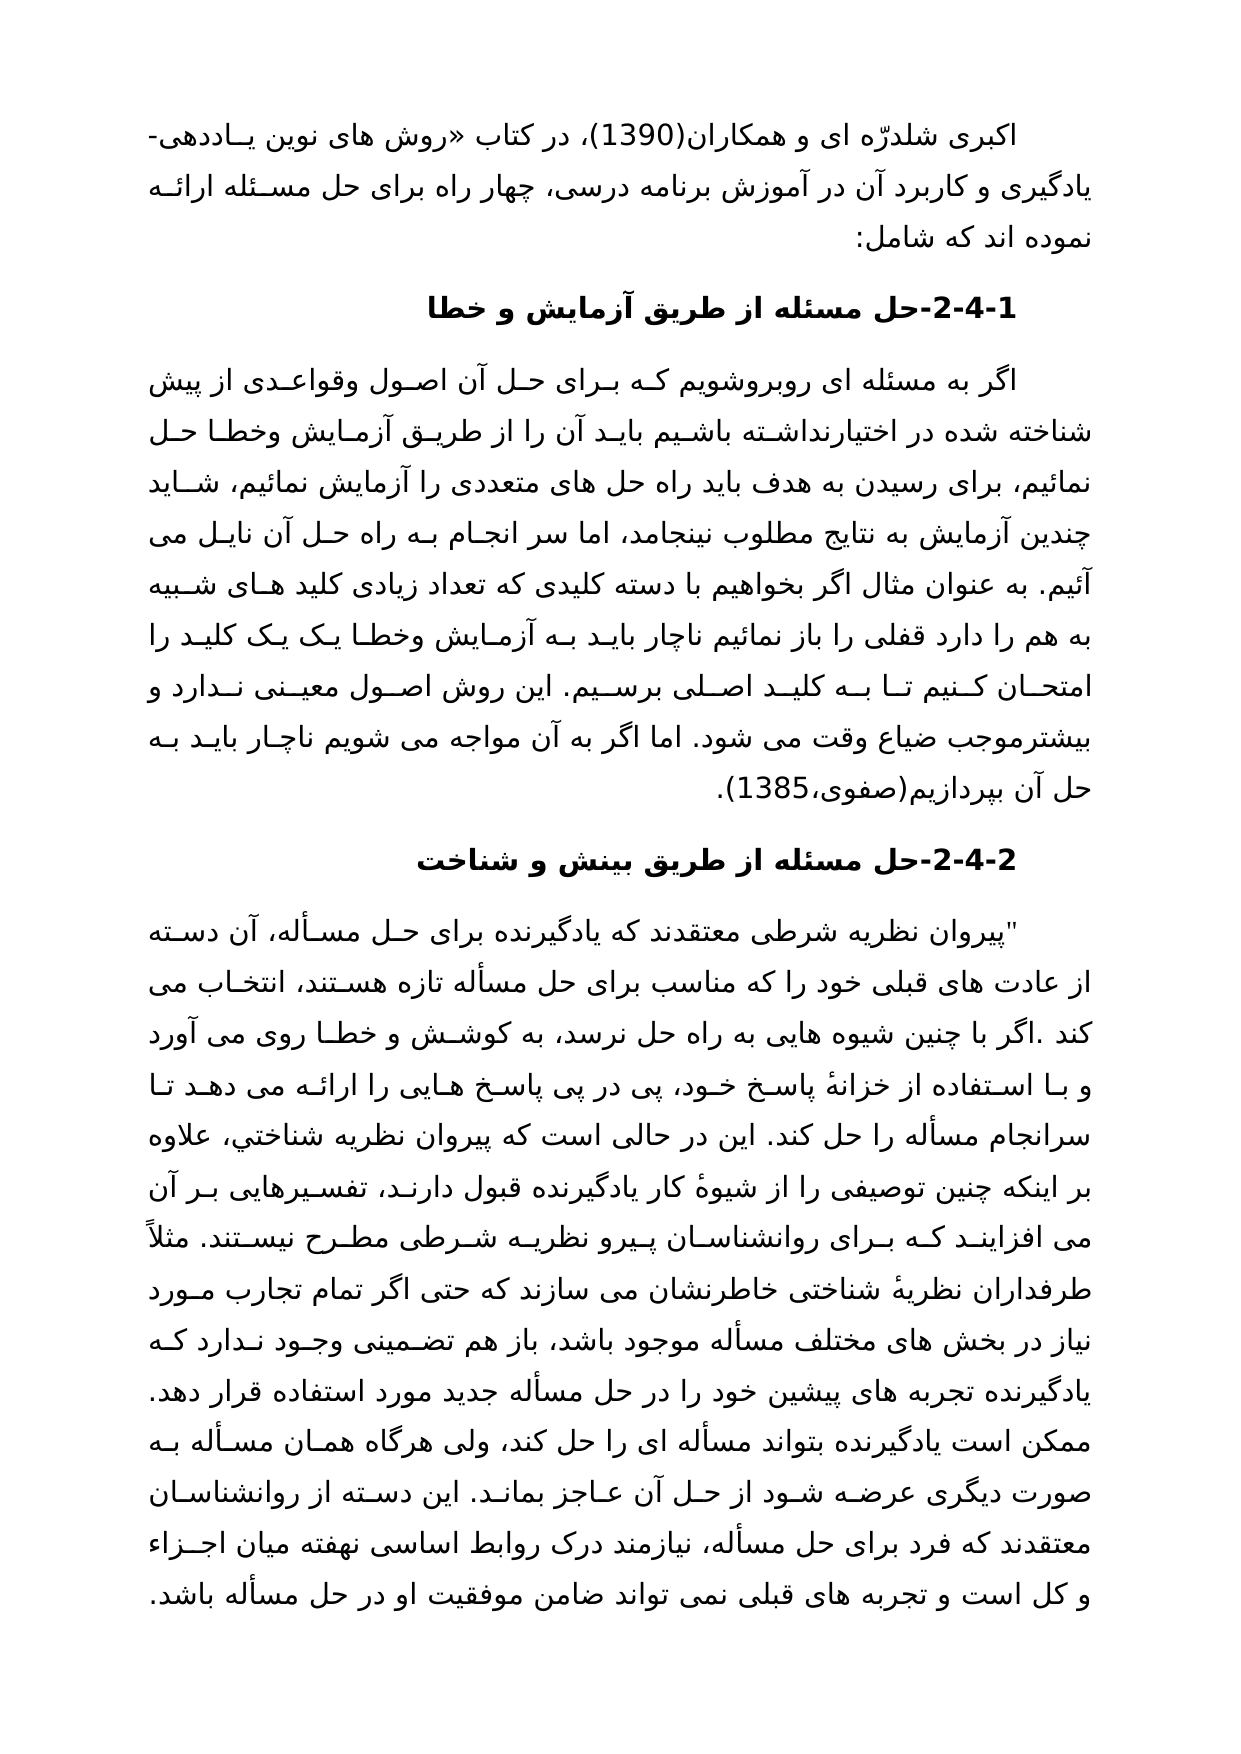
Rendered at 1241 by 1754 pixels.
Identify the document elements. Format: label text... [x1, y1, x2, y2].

text اگر به مسئله ای روبروشویم که برای حل آن اصول وقواعدی از پیش شناخته شده در اختیارنداشته باشیم باید آن را از طریق آزمایش وخطا حل نمائیم، برای رسیدن به هدف باید راه حل های متعددی را آزمایش نمائیم، شاید چندین آزمایش به نتایج مطلوب نینجامد، اما سر انجام به راه حل آن نایل می آئیم. به عنوان مثال اگر بخواهیم با دسته کلیدی که تعداد زیادی کلید های شبیه به هم را دارد قفلی را باز نمائیم ناچار باید به آزمایش وخطا یک یک کلید را امتحان کنیم تا به کلید اصلی برسیم. این روش اصول معینی ندارد و بیشترموجب ضیاع وقت می شود. اما اگر به آن مواجه می شویم ناچار باید به حل آن بپردازیم(صفوی،1385). [148, 363, 1092, 805]
text 2-4-2-حل مسئله از طریق بینش و شناخت [148, 843, 1092, 877]
text اکبری شلدرّه ای و همکاران(1390)، در کتاب «روش های نوین یاددهی-یادگیری و کاربرد آن در آموزش برنامه درسی، چهار راه برای حل مسئله ارائه نموده اند که شامل: [148, 118, 1092, 254]
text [148, 914, 1092, 1612]
text 2-4-1-حل مسئله از طریق آزمایش و خطا [148, 292, 1092, 326]
